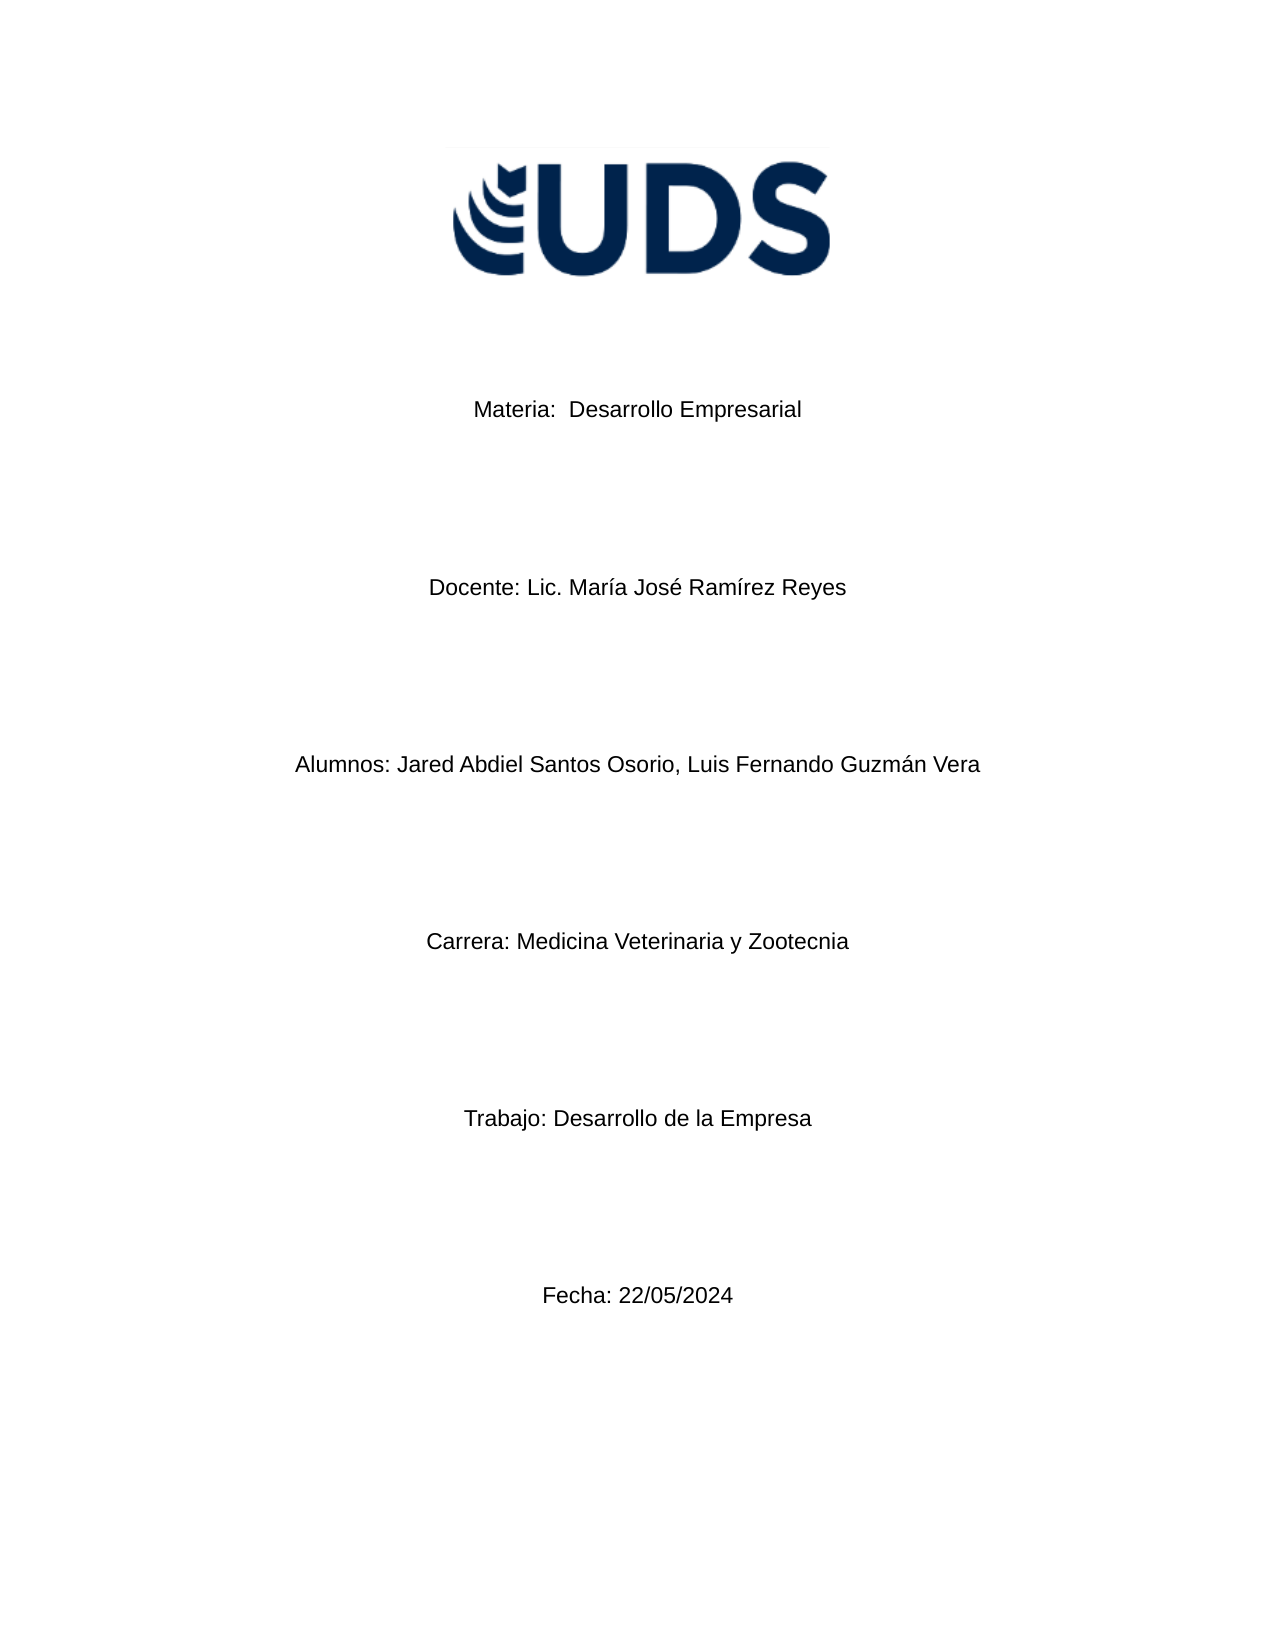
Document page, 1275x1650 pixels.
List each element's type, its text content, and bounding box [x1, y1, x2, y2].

text Docente: Lic. María José Ramírez Reyes [177, 573, 1098, 600]
picture [445, 147, 830, 290]
text Trabajo: Desarrollo de la Empresa [177, 1105, 1098, 1131]
text Alumnos: Jared Abdiel Santos Osorio, Luis Fernando Guzmán Vera [177, 751, 1098, 777]
text Fecha: 22/05/2024 [177, 1282, 1098, 1308]
text Carrera: Medicina Veterinaria y Zootecnia [177, 928, 1098, 954]
text Materia: Desarrollo Empresarial [177, 396, 1098, 423]
